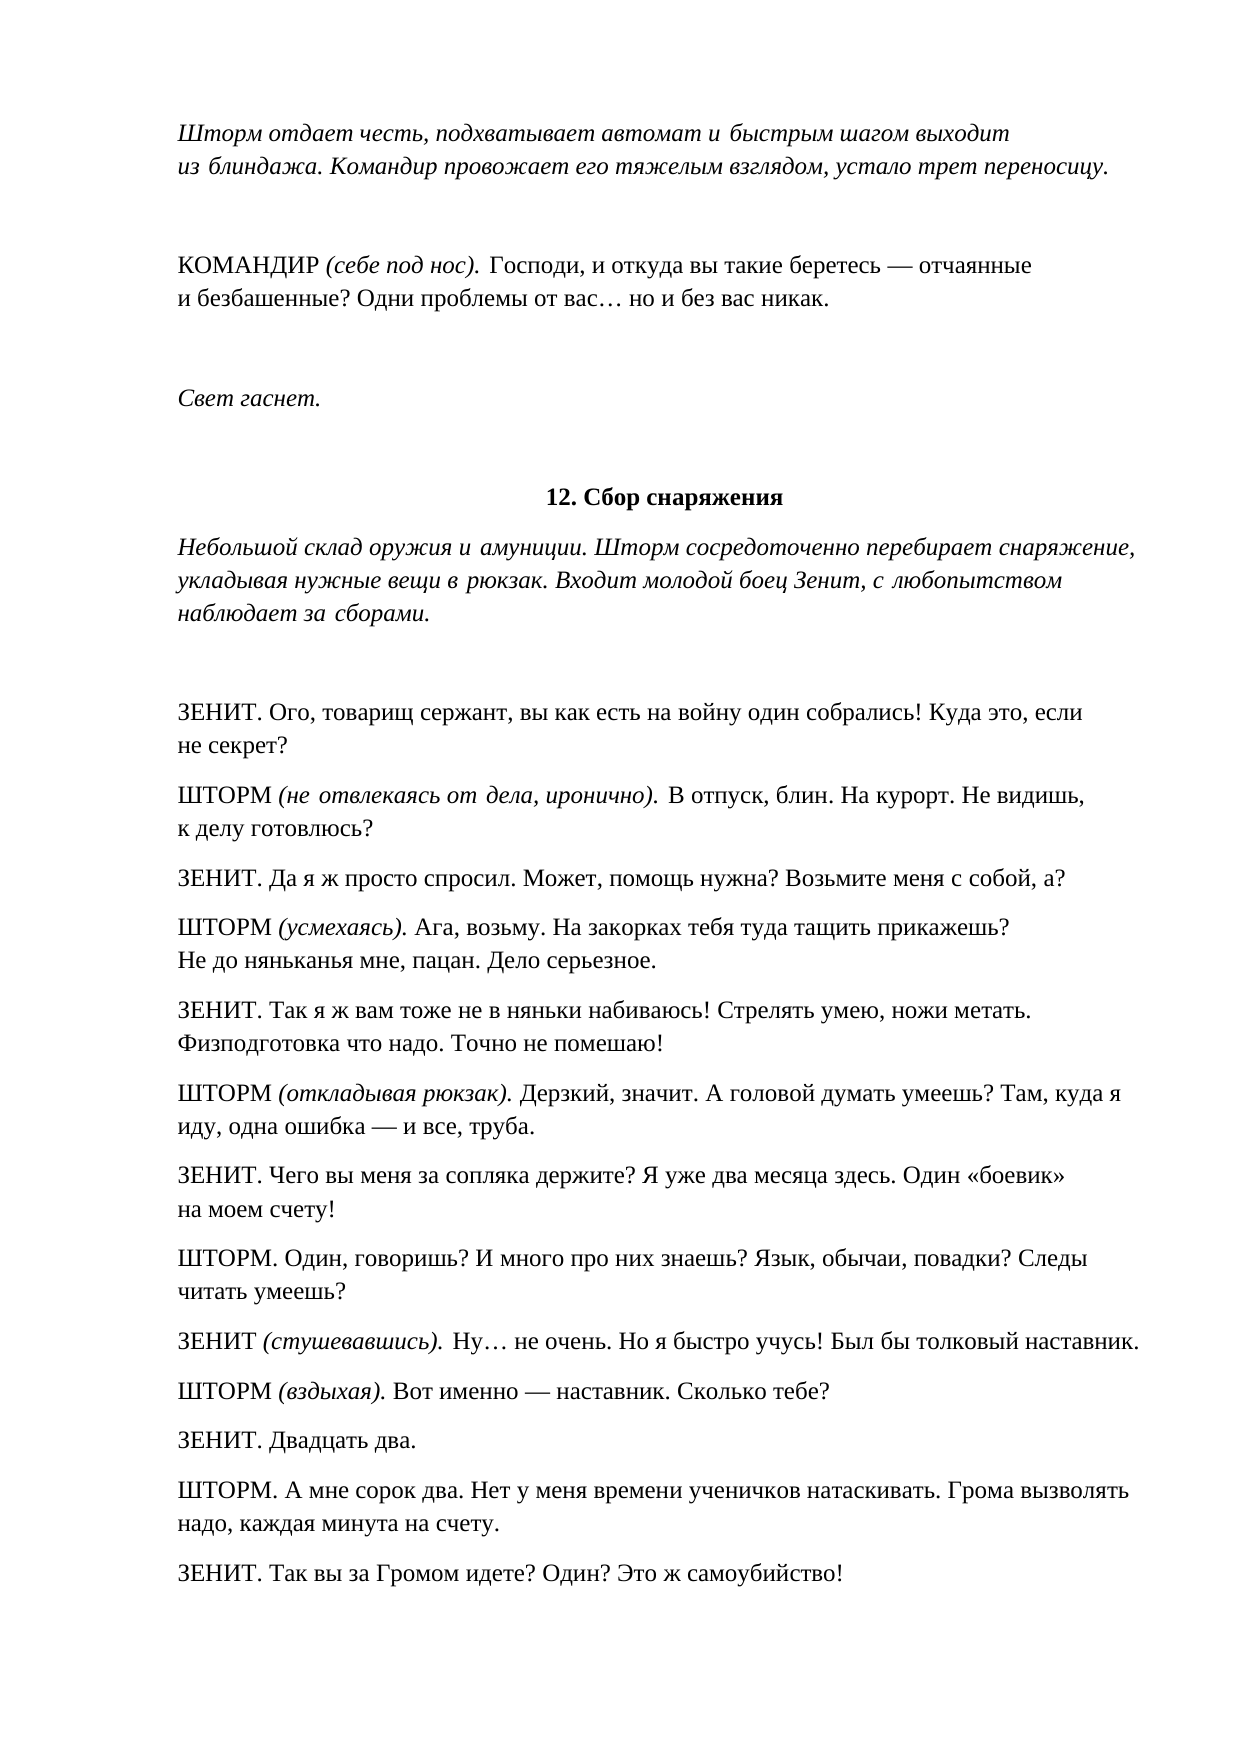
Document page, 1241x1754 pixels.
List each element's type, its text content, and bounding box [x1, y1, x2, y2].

text КОМАНДИР (себе под нос). Господи, и откуда вы такие беретесь — отчаянные и безбашенные? Одни проблемы от вас… но и без вас никак. [177, 251, 1152, 312]
text ЗЕНИТ. Двадцать два. [177, 1425, 1152, 1454]
text Небольшой склад оружия и амуниции. Шторм сосредоточенно перебирает снаряжение, укладывая нужные вещи в рюкзак. Входит молодой боец Зенит, с любопытством наблюдает за сборами. [177, 532, 1152, 627]
text ШТОРМ (откладывая рюкзак). Дерзкий, значит. А головой думать умеешь? Там, куда я иду, одна ошибка — и все, труба. [177, 1078, 1152, 1140]
text ЗЕНИТ. Да я ж просто спросил. Может, помощь нужна? Возьмите меня с собой, а? [177, 863, 1152, 892]
text Свет гаснет. [177, 383, 1152, 412]
text ЗЕНИТ (стушевавшись). Ну… не очень. Но я быстро учусь! Был бы толковый наставник. [177, 1326, 1152, 1355]
text ШТОРМ (вздыхая). Вот именно — наставник. Сколько тебе? [177, 1376, 1152, 1404]
text ЗЕНИТ. Чего вы меня за сопляка держите? Я уже два месяца здесь. Один «боевик» на моем счету! [177, 1161, 1152, 1222]
text ЗЕНИТ. Так я ж вам тоже не в няньки набиваюсь! Стрелять умею, ножи метать. Физподготовка что надо. Точно не помешаю! [177, 995, 1152, 1057]
text ШТОРМ. Один, говоришь? И много про них знаешь? Язык, обычаи, повадки? Следы читать умеешь? [177, 1243, 1152, 1305]
text ШТОРМ (усмехаясь). Ага, возьму. На закорках тебя туда тащить прикажешь? Не до няньканья мне, пацан. Дело серьезное. [177, 912, 1152, 974]
text ШТОРМ. А мне сорок два. Нет у меня времени ученичков натаскивать. Грома вызволять надо, каждая минута на счету. [177, 1475, 1152, 1537]
text 12. Сбор снаряжения [177, 482, 1152, 511]
text ШТОРМ (не отвлекаясь от дела, иронично). В отпуск, блин. На курорт. Не видишь, к делу готовлюсь? [177, 780, 1152, 842]
text ЗЕНИТ. Ого, товарищ сержант, вы как есть на войну один собрались! Куда это, если не секрет? [177, 697, 1152, 759]
text Шторм отдает честь, подхватывает автомат и быстрым шагом выходит из блиндажа. Командир провожает его тяжелым взглядом, устало трет переносицу. [177, 118, 1152, 180]
text ЗЕНИТ. Так вы за Громом идете? Один? Это ж самоубийство! [177, 1558, 1152, 1587]
